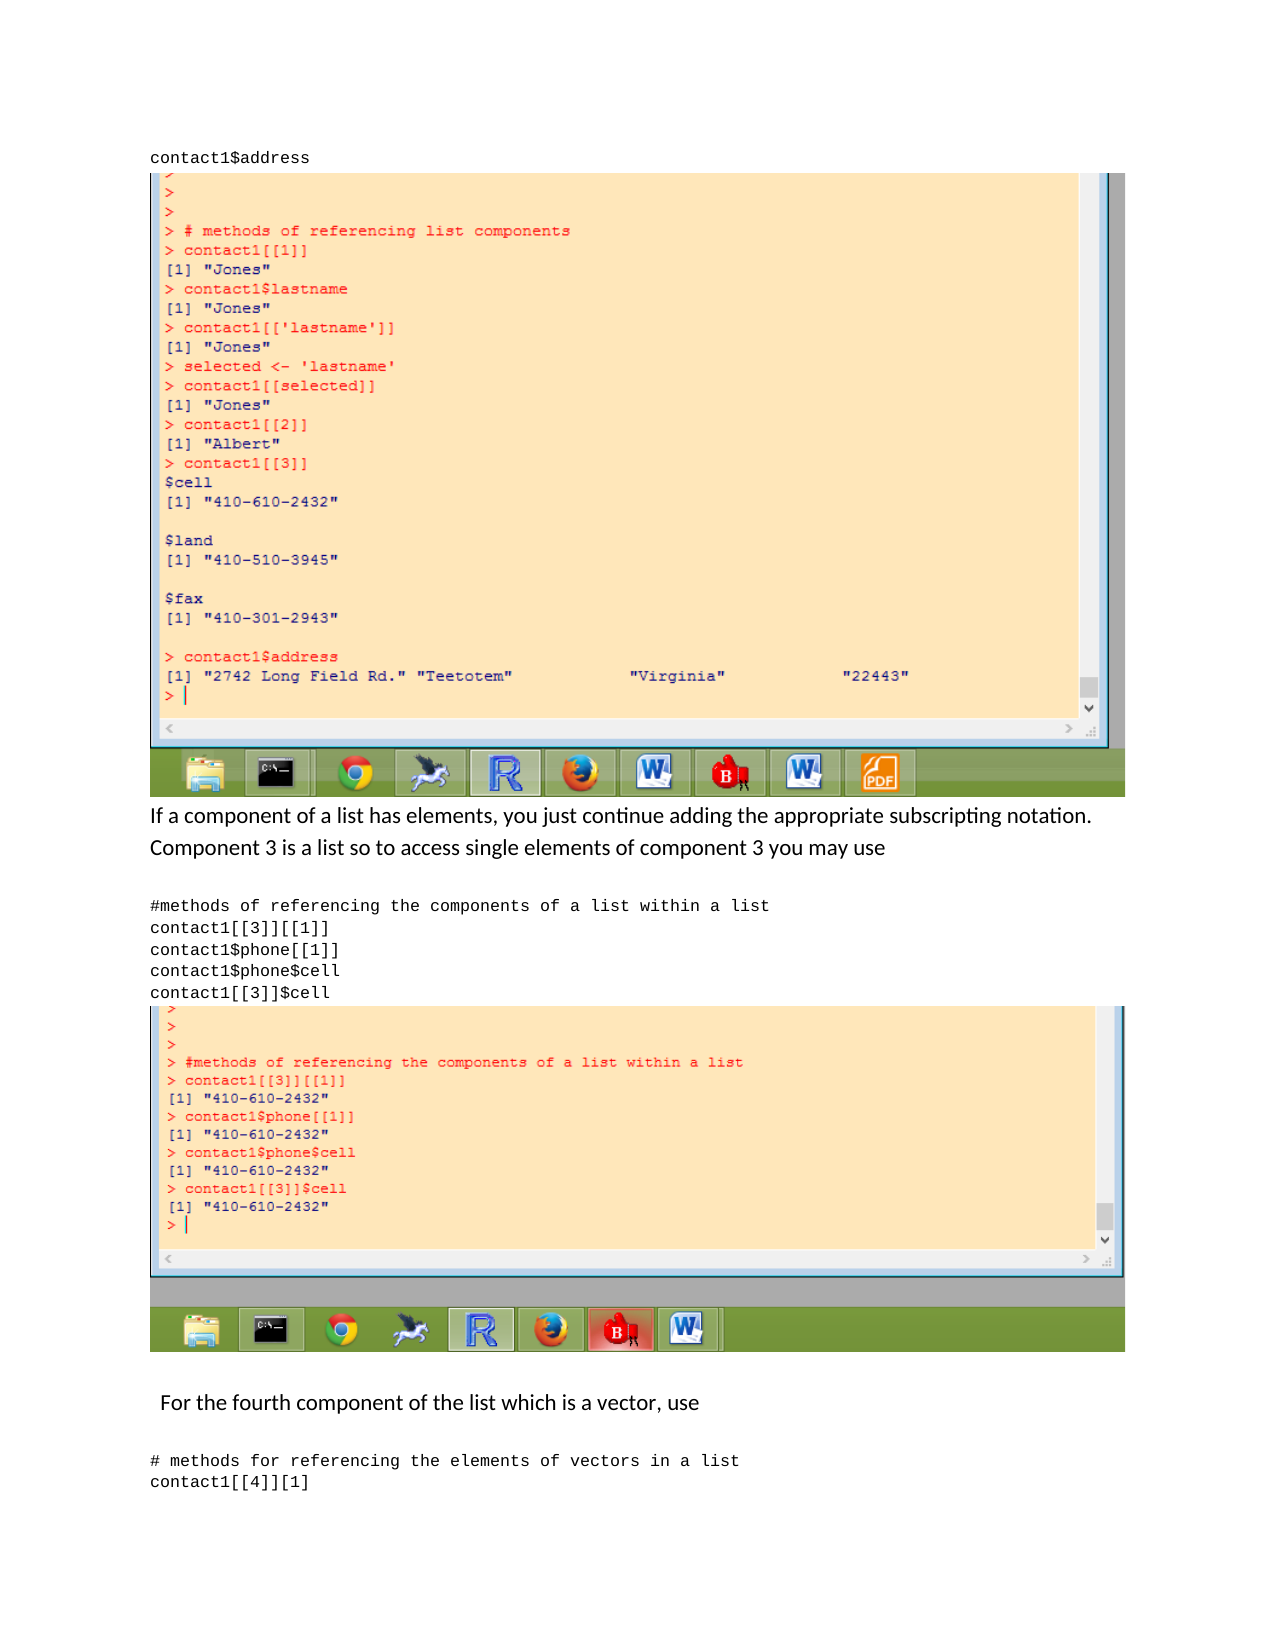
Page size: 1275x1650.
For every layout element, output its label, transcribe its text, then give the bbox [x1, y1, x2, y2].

text If a component of a list has elements, you just continue adding the appropriate subscripting notation. Component 3 is a list so to access single elements of component 3 you may use [150, 801, 1125, 861]
picture [150, 173, 1125, 797]
text contact1[[3]]$cell [150, 984, 1125, 1003]
text contact1[[3]][[1]] [150, 919, 1125, 938]
text # methods for referencing the elements of vectors in a list [150, 1452, 1125, 1471]
text contact1[[4]][1] [150, 1474, 1125, 1493]
text For the fourth component of the list which is a vector, use [150, 1388, 1125, 1416]
text contact1$address [150, 150, 1125, 173]
text contact1$phone[[1]] [150, 941, 1125, 960]
text #methods of referencing the components of a list within a list [150, 898, 1125, 917]
picture [150, 1006, 1125, 1352]
text contact1$phone$cell [150, 963, 1125, 982]
